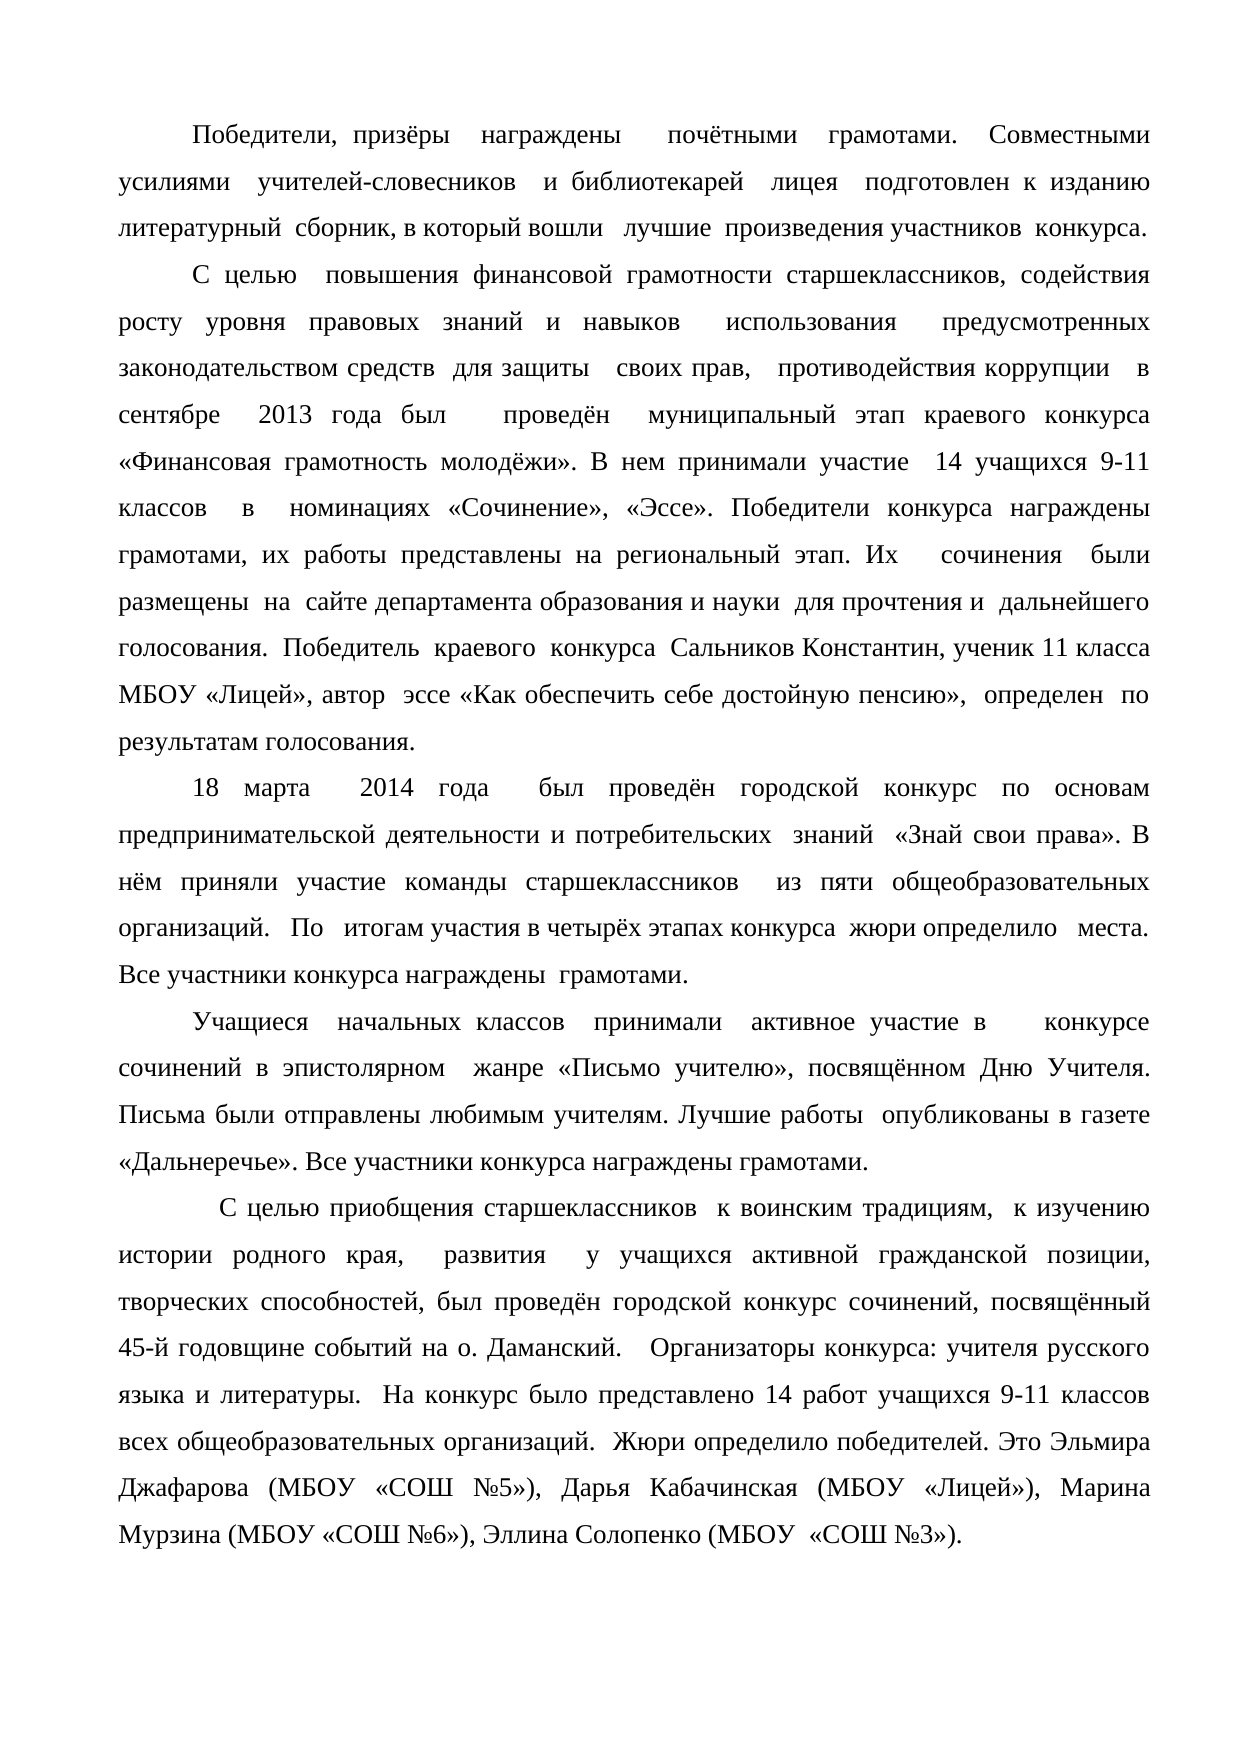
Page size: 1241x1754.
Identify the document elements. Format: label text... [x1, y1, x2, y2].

text С целью повышения финансовой грамотности старшеклассников, содействия росту уровня правовых знаний и навыков использования предусмотренных законодательством средств для защиты своих прав, противодействия коррупции в сентябре 2013 года был проведён муниципальный этап краевого конкурса «Финансовая грамотность молодёжи». В нем принимали участие 14 учащихся 9-11 классов в номинациях «Сочинение», «Эссе». Победители конкурса награждены грамотами, их работы представлены на региональный этап. Их сочинения были размещены на сайте департамента образования и науки для прочтения и дальнейшего голосования. Победитель краевого конкурса Сальников Константин, ученик 11 класса МБОУ «Лицей», автор эссе «Как обеспечить себе достойную пенсию», определен по результатам голосования. [118, 258, 1152, 756]
text 18 марта 2014 года был проведён городской конкурс по основам предпринимательской деятельности и потребительских знаний «Знай свои права». В нём приняли участие команды старшеклассников из пяти общеобразовательных организаций. По итогам участия в четырёх этапах конкурса жюри определило места. Все участники конкурса награждены грамотами. [118, 771, 1152, 989]
text Победители, призёры награждены почётными грамотами. Совместными усилиями учителей-словесников и библиотекарей лицея подготовлен к изданию литературный сборник, в который вошли лучшие произведения участников конкурса. [118, 118, 1152, 243]
text Учащиеся начальных классов принимали активное участие в конкурсе сочинений в эпистолярном жанре «Письмо учителю», посвящённом Дню Учителя. Письма были отправлены любимым учителям. Лучшие работы опубликованы в газете «Дальнеречье». Все участники конкурса награждены грамотами. [118, 1005, 1152, 1176]
text С целью приобщения старшеклассников к воинским традициям, к изучению истории родного края, развития у учащихся активной гражданской позиции, творческих способностей, был проведён городской конкурс сочинений, посвящённый 45-й годовщине событий на о. Даманский. Организаторы конкурса: учителя русского языка и литературы. На конкурс было представлено 14 работ учащихся 9-11 классов всех общеобразовательных организаций. Жюри определило победителей. Это Эльмира Джафарова (МБОУ «СОШ №5»), Дарья Кабачинская (МБОУ «Лицей»), Марина Мурзина (МБОУ «СОШ №6»), Эллина Солопенко (МБОУ «СОШ №3»). [118, 1191, 1152, 1549]
